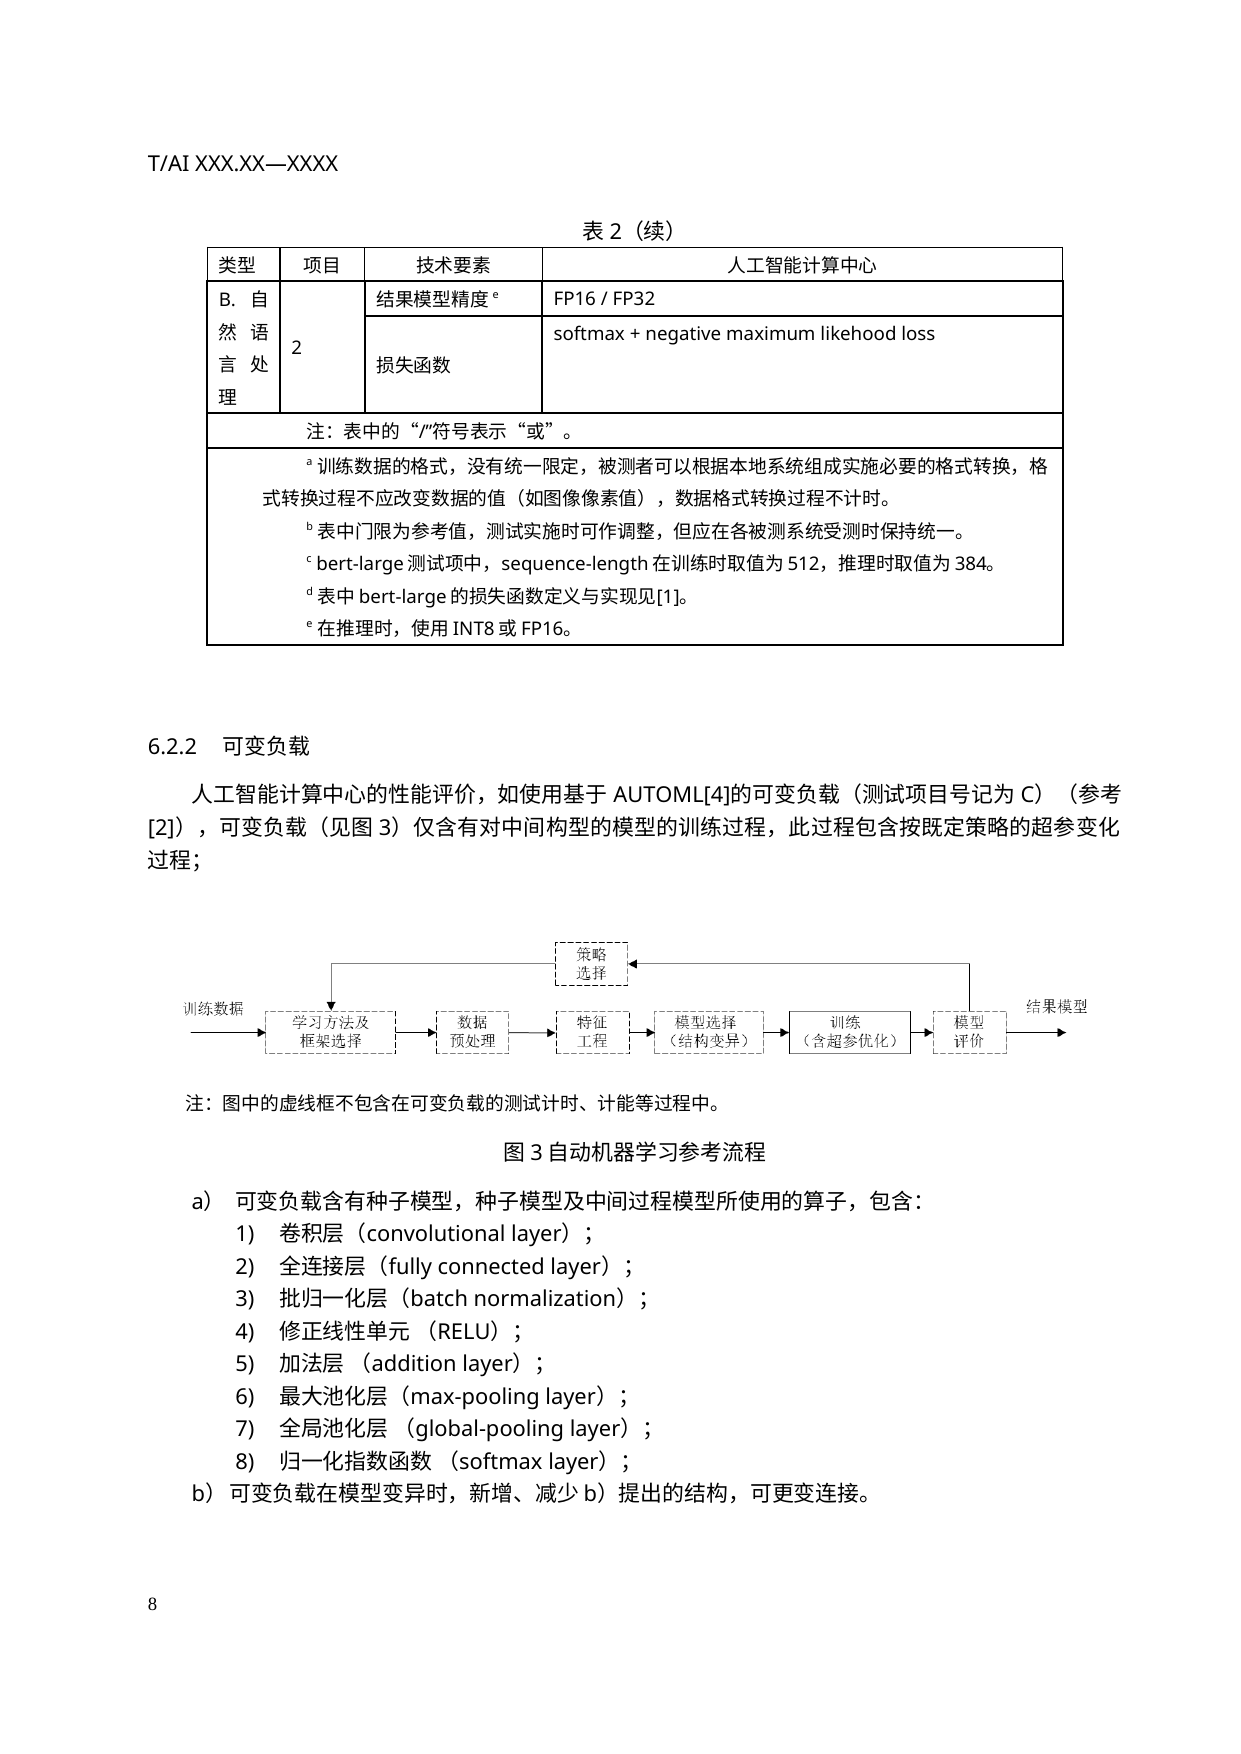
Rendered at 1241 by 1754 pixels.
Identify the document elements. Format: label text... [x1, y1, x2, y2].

table_header 人工智能计算中心 [543, 248, 1062, 280]
table_cell 注：表中的“/”符号表示“或”。 [208, 414, 1062, 447]
list 全连接层（fully connected layer）； [235, 1248, 1122, 1281]
text 图 3 自动机器学习参考流程 [148, 1135, 1122, 1167]
table_cell a 训练数据的格式，没有统一限定，被测者可以根据本地系统组成实施必要的格式转换，格式转换过程不应改变数据的值（如图像像素值），数据格式转换过程不计时。 b 表中门限为参考值，测试实施时可作调整，但应在各被测系统受测时保持统一。 c bert-large测试项中，sequence-length在训练时取值为512，推理时取值为384。 d 表中bert-large的损失函数定义与实现见[1]。 e 在推理时，使用INT8或FP16。 [208, 449, 1062, 644]
subtitle 可变负载 [148, 728, 1122, 761]
list 归一化指数函数 （softmax layer）； [235, 1443, 1122, 1476]
table_cell 损失函数 [366, 317, 541, 412]
table_cell FP16 / FP32 [543, 282, 1062, 315]
text 人工智能计算中心的性能评价，如使用基于AUTOML[4]的可变负载（测试项目号记为C）（参考[2]），可变负载（见图3）仅含有对中间构型的模型的训练过程，此过程包含按既定策略的超参变化过程； [148, 777, 1122, 875]
list 卷积层（convolutional layer）； [235, 1216, 1122, 1248]
table_cell 2 [281, 282, 364, 412]
list 修正线性单元 （RELU）； [235, 1313, 1122, 1346]
list 批归一化层（batch normalization）； [235, 1281, 1122, 1313]
list 可变负载含有种子模型，种子模型及中间过程模型所使用的算子，包含： [191, 1183, 1122, 1216]
table_header 类型 [208, 248, 279, 280]
table_header 项目 [281, 248, 364, 280]
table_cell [543, 317, 1062, 412]
table_cell B.自然语言处理 [208, 282, 279, 412]
table_header 技术要素 [365, 248, 542, 280]
picture [171, 939, 1099, 1059]
list 可变负载在模型变异时，新增、减少b）提出的结构，可更变连接。 [191, 1476, 1122, 1508]
list 最大池化层（max-pooling layer）； [235, 1378, 1122, 1411]
table_cell 结果模型精度e [366, 282, 541, 315]
text 注：图中的虚线框不包含在可变负载的测试计时、计能等过程中。 [148, 1086, 1122, 1118]
list 加法层 （addition layer）； [235, 1346, 1122, 1378]
list 全局池化层 （global-pooling layer）； [235, 1411, 1122, 1443]
